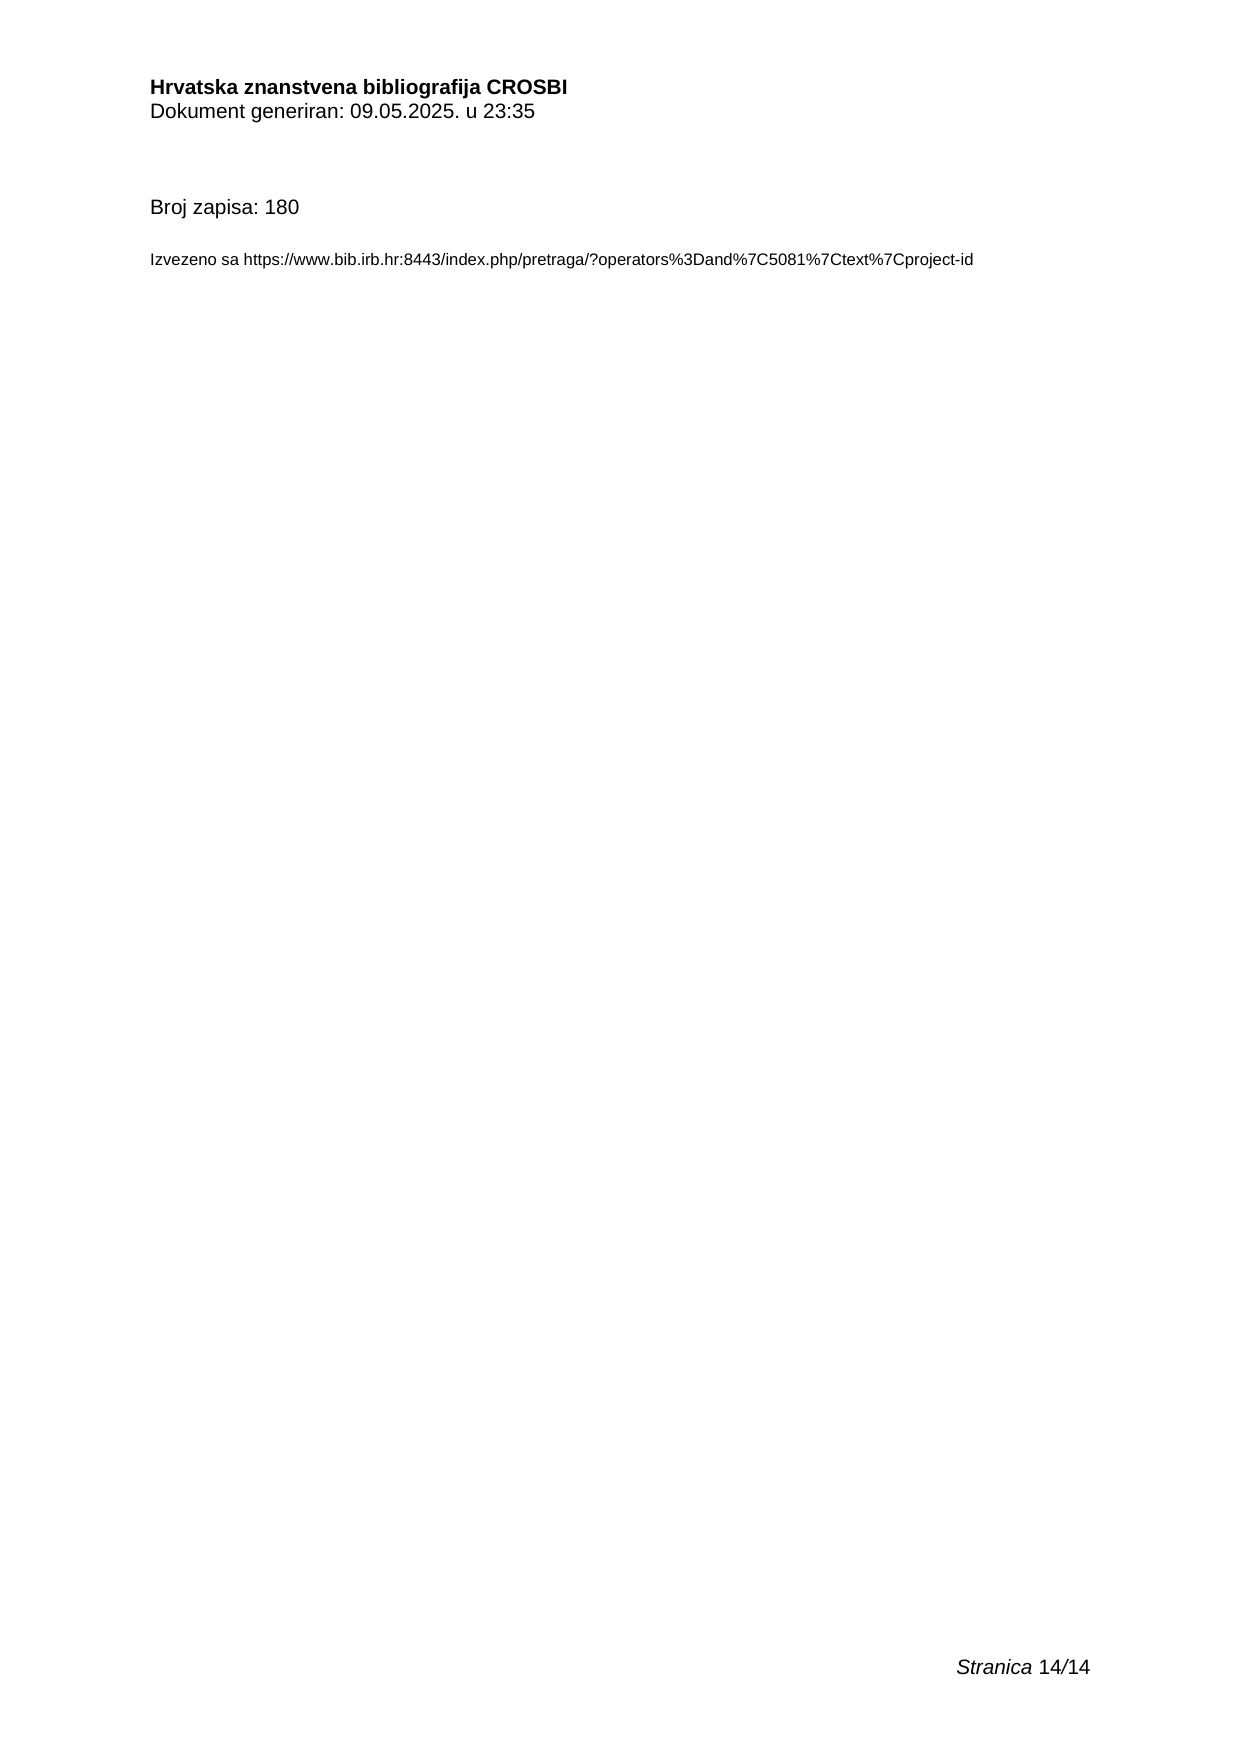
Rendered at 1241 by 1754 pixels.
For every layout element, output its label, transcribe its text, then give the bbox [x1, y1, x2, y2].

text Broj zapisa: 180 [150, 195, 1090, 219]
text Izvezeno sa https://www.bib.irb.hr:8443/index.php/pretraga/?operators%3Dand%7C5081%7Ctext%7Cproject-id [150, 250, 1090, 269]
